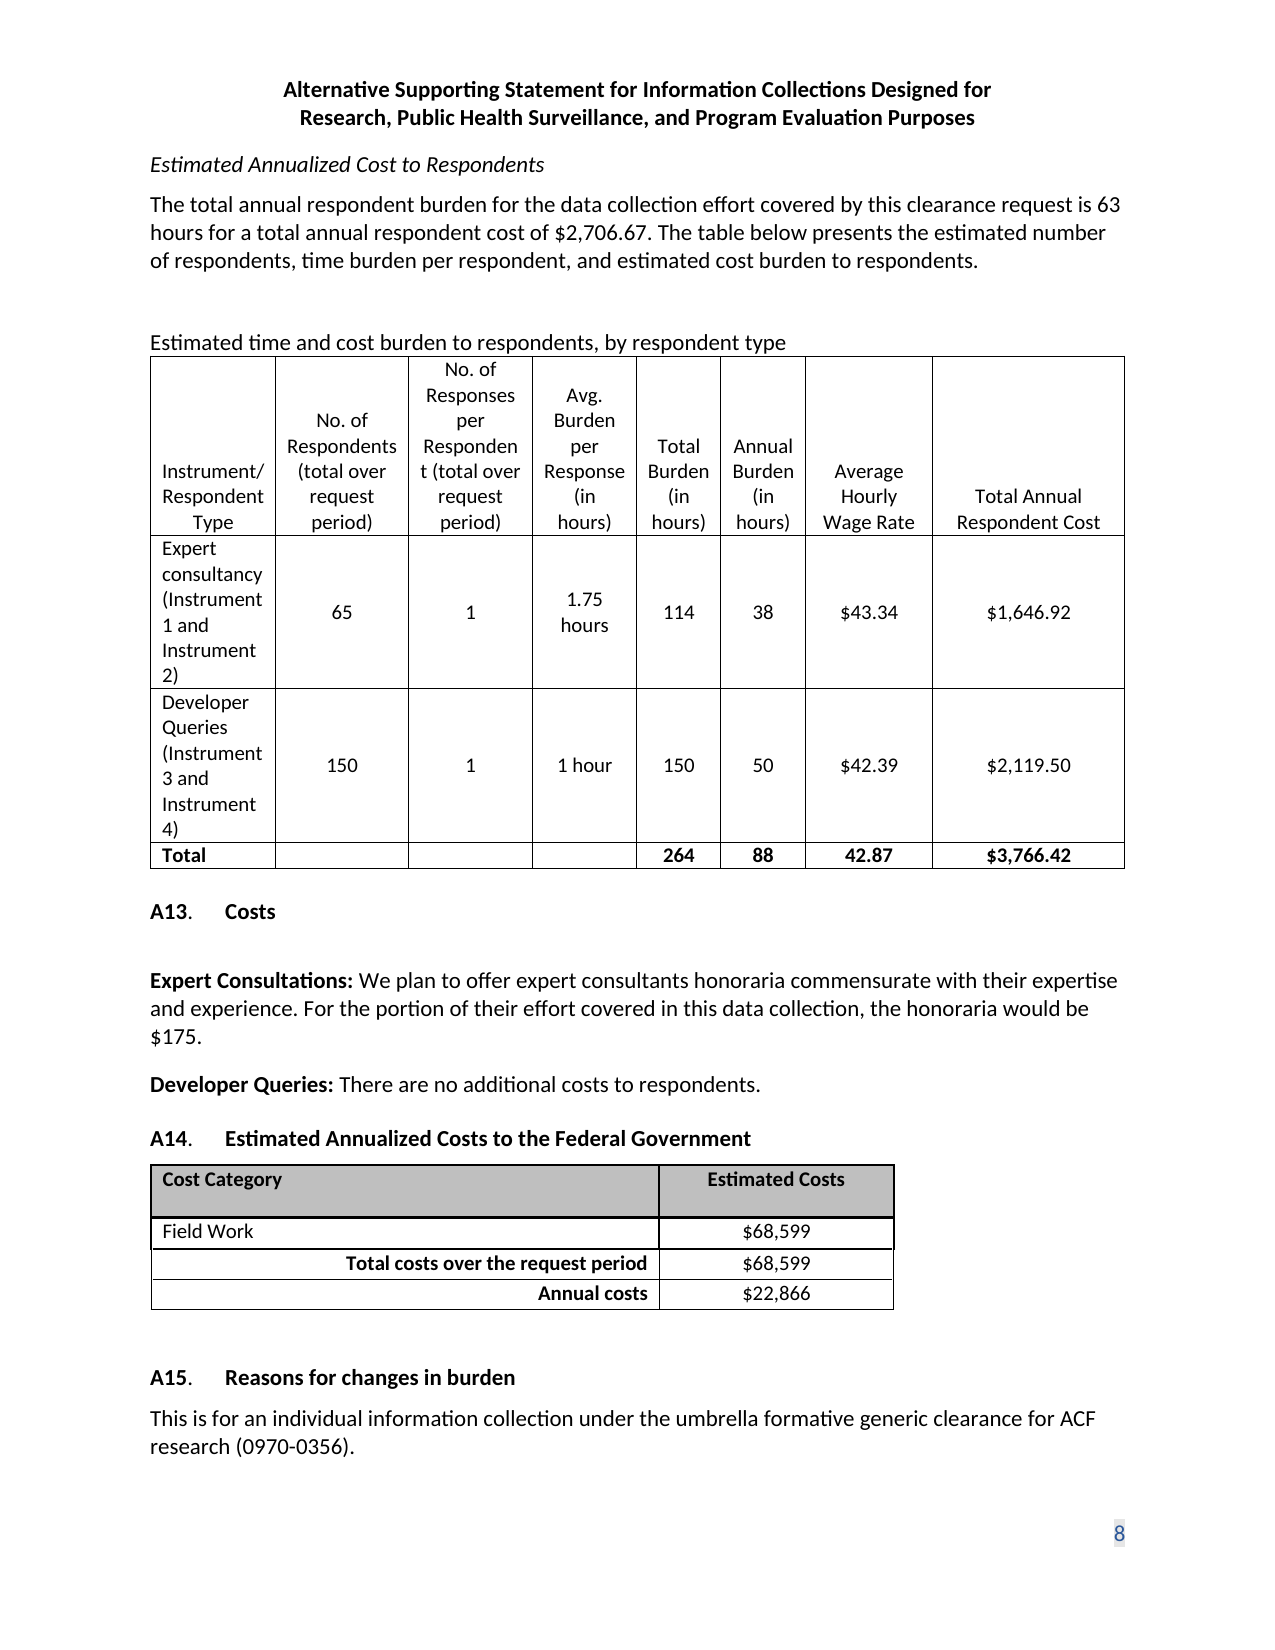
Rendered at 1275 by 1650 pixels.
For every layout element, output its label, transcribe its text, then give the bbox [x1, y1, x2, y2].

table_cell Field Work [152, 1219, 658, 1248]
table_cell $2,119.50 [933, 689, 1124, 842]
table_cell $1,646.92 [933, 536, 1124, 688]
table_cell $22,866 [660, 1279, 893, 1309]
table_cell [276, 843, 408, 868]
table_cell [533, 843, 636, 868]
table_header Total Annual Respondent Cost [933, 357, 1124, 534]
text Estimated Annualized Cost to Respondents [150, 150, 1125, 178]
table_cell $43.34 [806, 536, 932, 688]
table_cell Annual costs [152, 1280, 659, 1309]
table_cell 1.75 hours [533, 536, 636, 688]
table_cell Expert consultancy (Instrument 1 and Instrument 2) [151, 536, 275, 688]
table_header Total Burden (in hours) [637, 357, 720, 534]
table_header No. of Respondents (total over request period) [276, 357, 408, 534]
text Expert Consultations: We plan to offer expert consultants honoraria commensurate with their expertise and experience. For the portion of their effort covered in this data collection, the honoraria would be $175. [150, 966, 1125, 1050]
table_cell Total costs over the request period [152, 1249, 659, 1279]
table_cell 38 [721, 536, 805, 688]
table_header Avg. Burden per Response (in hours) [533, 357, 636, 534]
table_cell $42.39 [806, 689, 932, 842]
table_header Average Hourly Wage Rate [806, 357, 932, 534]
table_header No. of Responses per Respondent (total over request period) [409, 357, 532, 534]
table_cell 65 [276, 536, 408, 688]
table_cell 50 [721, 689, 805, 842]
table_header Annual Burden (in hours) [721, 357, 805, 534]
text A13. Costs [150, 897, 1125, 925]
table_cell Total [151, 843, 275, 868]
text Developer Queries: There are no additional costs to respondents. [150, 1071, 1125, 1099]
table_cell 114 [637, 536, 720, 688]
text The total annual respondent burden for the data collection effort covered by this clearance request is 63 hours for a total annual respondent cost of $2,706.67. The table below presents the estimated number of respondents, time burden per respondent, and estimated cost burden to respondents. [150, 191, 1125, 274]
table_cell $3,766.42 [933, 843, 1124, 868]
text Estimated time and cost burden to respondents, by respondent type [150, 328, 1125, 356]
text A14. Estimated Annualized Costs to the Federal Government [150, 1124, 1125, 1152]
text This is for an individual information collection under the umbrella formative generic clearance for ACF research (0970-0356). [150, 1404, 1125, 1460]
text A15. Reasons for changes in burden [150, 1363, 1125, 1391]
table_cell 150 [276, 689, 408, 842]
table_cell Developer Queries (Instrument 3 and Instrument 4) [151, 689, 275, 842]
table_cell [409, 843, 532, 868]
table_cell 1 [409, 689, 532, 842]
table_header Cost Category [152, 1166, 658, 1216]
table_cell 42.87 [806, 843, 932, 868]
table_cell $68,599 [660, 1219, 893, 1248]
table_cell 88 [721, 843, 805, 868]
table_cell 1 hour [533, 689, 636, 842]
table_cell 150 [637, 689, 720, 842]
table_cell $68,599 [660, 1248, 893, 1279]
table_cell 264 [637, 843, 720, 868]
table_header Estimated Costs [660, 1166, 893, 1216]
table_cell 1 [409, 536, 532, 688]
table_header Instrument/ Respondent Type [151, 357, 275, 534]
